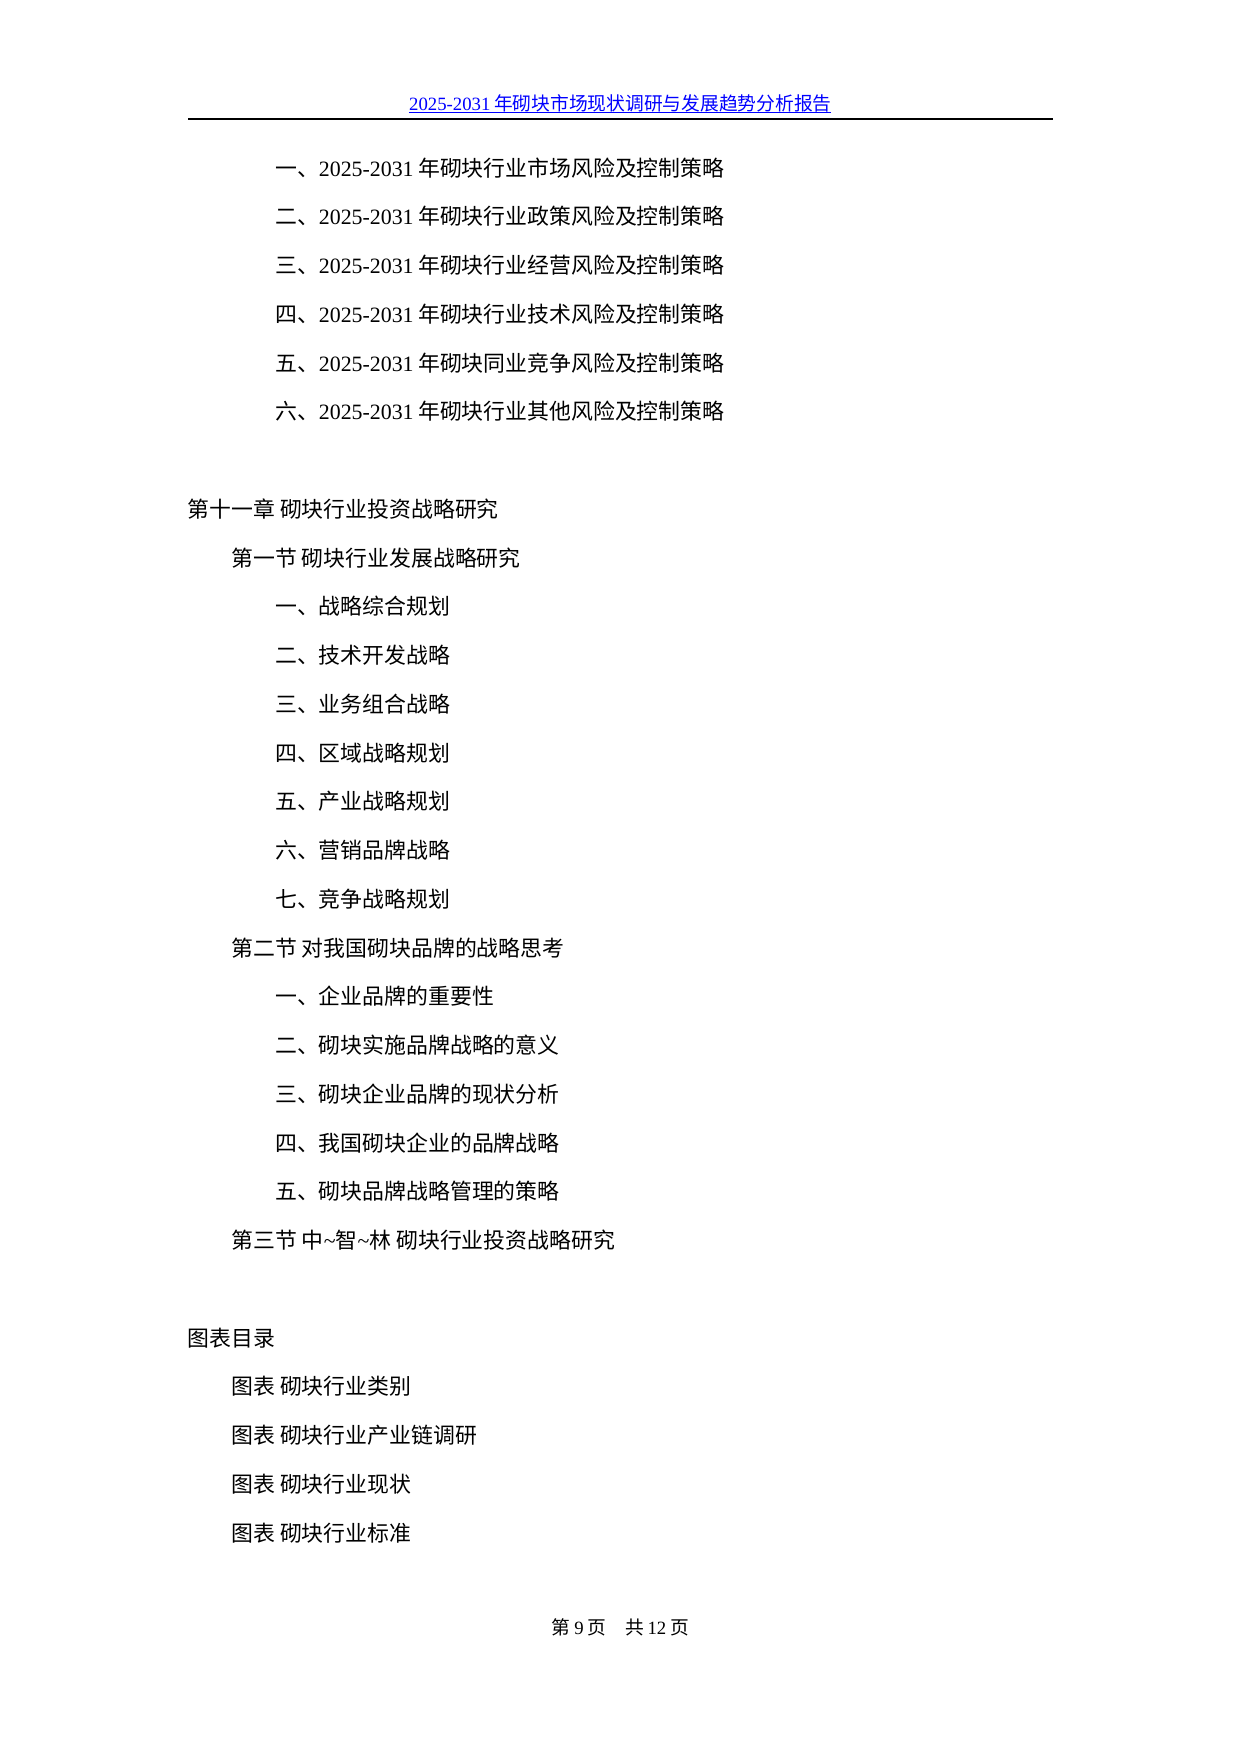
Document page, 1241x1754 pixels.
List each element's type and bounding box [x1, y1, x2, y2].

text [187, 150, 1053, 1548]
